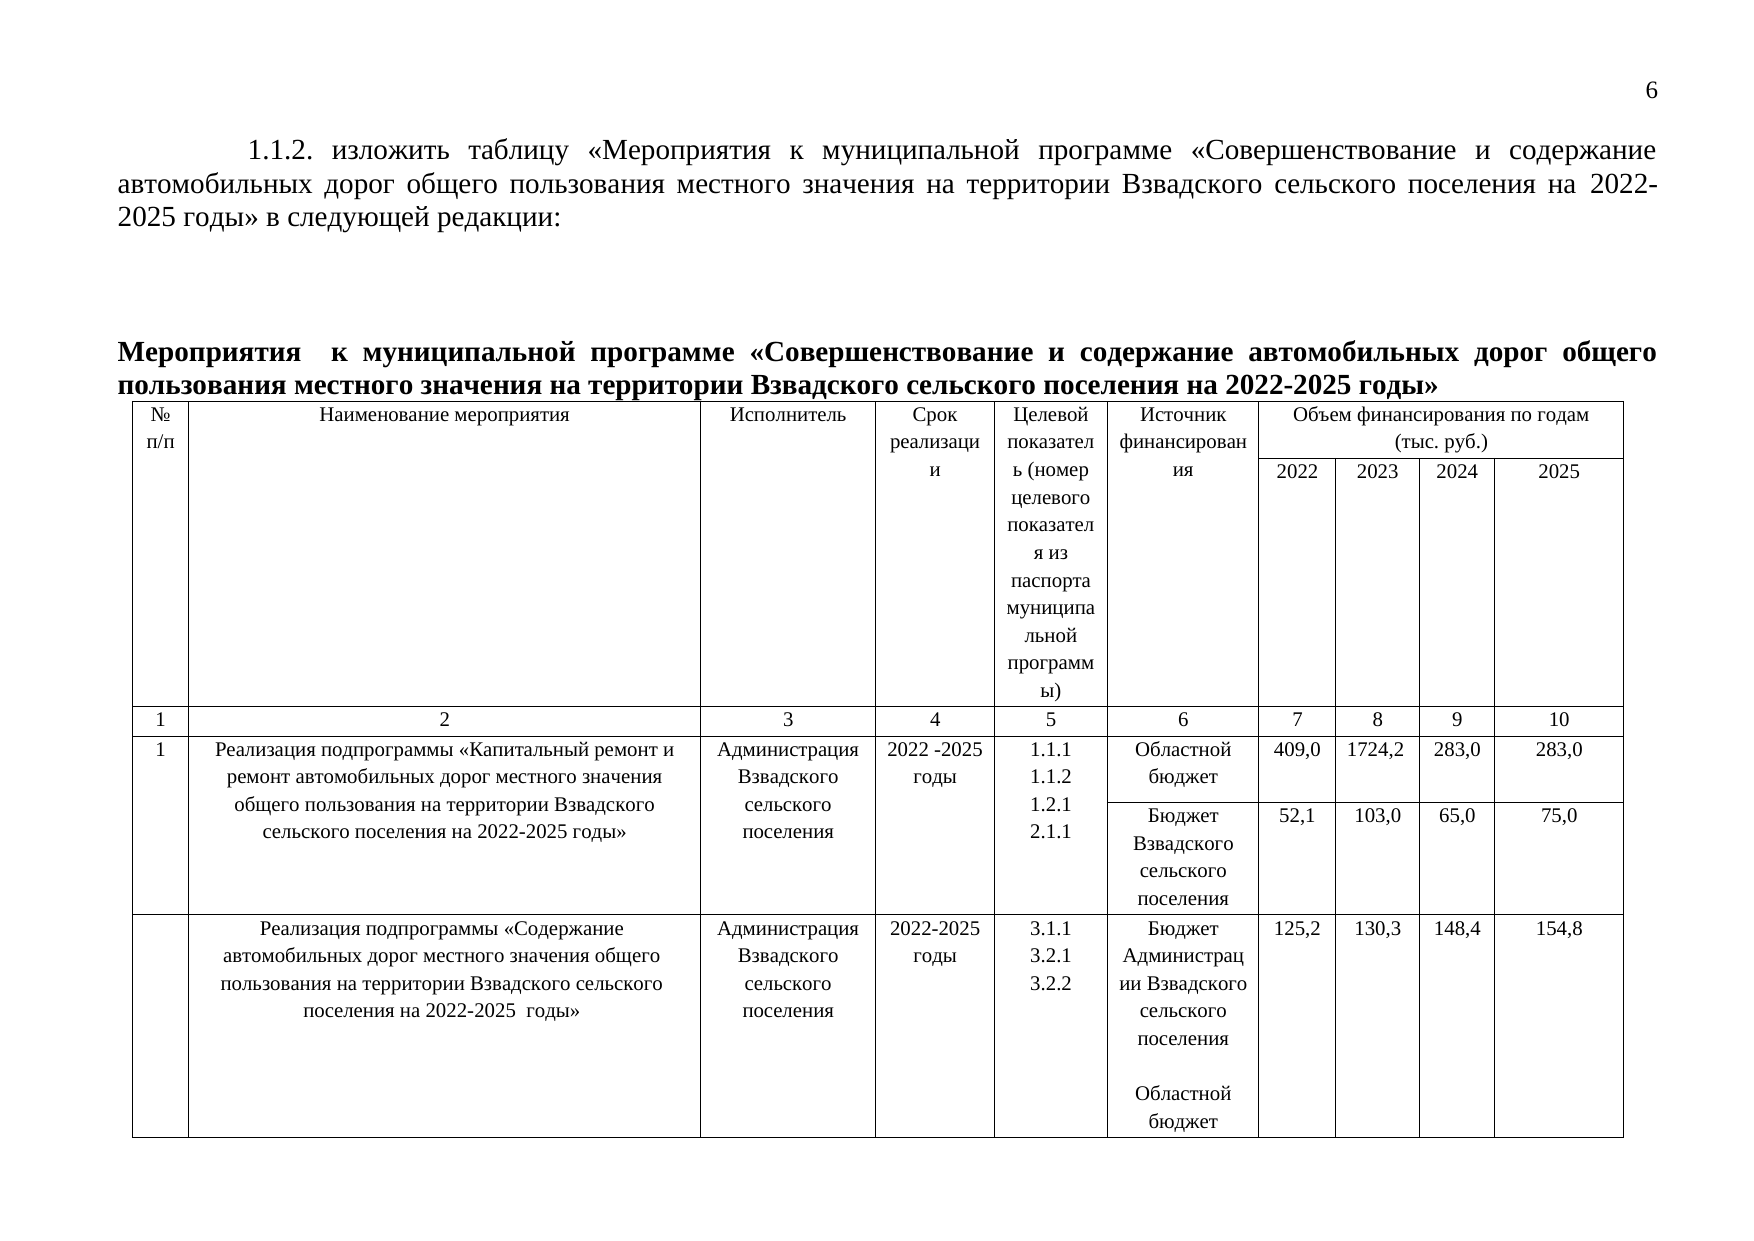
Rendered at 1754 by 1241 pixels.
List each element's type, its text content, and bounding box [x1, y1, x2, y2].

table_cell 9 [1420, 707, 1494, 736]
table_cell [133, 915, 188, 1137]
table_header Исполнитель [701, 402, 875, 706]
table_cell 10 [1495, 707, 1623, 736]
text 1.1.2. изложить таблицу «Мероприятия к муниципальной программе «Совершенствование и содержание автомобильных дорог общего пользования местного значения на территории Взвадского сельского поселения на 2022-2025 годы» в следующей редакции: [117, 132, 1658, 233]
table_header Источник финансирования [1108, 402, 1258, 706]
table_cell 5 [995, 707, 1107, 736]
table_cell 3 [701, 707, 875, 736]
table_cell Бюджет Взвадского сельского поселения [1108, 803, 1258, 914]
table_cell 283,0 [1420, 737, 1494, 802]
table_cell 130,3 [1336, 915, 1419, 1137]
table_cell 1 [133, 707, 188, 736]
table_cell 3.1.1 3.2.1 3.2.2 [995, 915, 1107, 1137]
table_cell 2024 [1420, 459, 1494, 706]
table_header Наименование мероприятия [189, 402, 700, 706]
table_cell Реализация подпрограммы «Содержание автомобильных дорог местного значения общего пользования на территории Взвадского сельского поселения на 2022-2025 годы» [189, 915, 700, 1137]
table_header Срок реализации [876, 402, 994, 706]
table_cell 283,0 [1495, 737, 1623, 802]
table_cell 65,0 [1420, 803, 1494, 914]
table_cell Бюджет Администрации Взвадского сельского поселения Областной бюджет [1108, 915, 1258, 1137]
table_cell 6 [1108, 707, 1258, 736]
table_cell 1.1.1 1.1.2 1.2.1 2.1.1 [995, 737, 1107, 914]
table_cell 154,8 [1495, 915, 1623, 1137]
table_cell 2023 [1336, 459, 1419, 706]
table_cell Администрация Взвадского сельского поселения [701, 737, 875, 914]
table_cell 1724,2 [1336, 737, 1419, 802]
table_cell 103,0 [1336, 803, 1419, 914]
table_cell Администрация Взвадского сельского поселения [701, 915, 875, 1137]
table_cell 52,1 [1259, 803, 1335, 914]
table_cell 2022 [1259, 459, 1335, 706]
table_cell 2022 -2025 годы [876, 737, 994, 914]
table_cell 2025 [1495, 459, 1623, 706]
table_header Целевой показатель (номер целевого показателя из паспорта муниципальной программы) [995, 402, 1107, 706]
table_cell 148,4 [1420, 915, 1494, 1137]
table_header № п/п [133, 402, 188, 706]
text Мероприятия к муниципальной программе «Совершенствование и содержание автомобильных дорог общего пользования местного значения на территории Взвадского сельского поселения на 2022-2025 годы» [117, 334, 1658, 401]
table_cell 125,2 [1259, 915, 1335, 1137]
table_cell 75,0 [1495, 803, 1623, 914]
table_cell 7 [1259, 707, 1335, 736]
table_cell 2 [189, 707, 700, 736]
table_cell 4 [876, 707, 994, 736]
table_header Объем финансирования по годам (тыс. руб.) [1259, 402, 1623, 458]
table_cell Областной бюджет [1108, 737, 1258, 802]
table_cell 2022-2025 годы [876, 915, 994, 1137]
table_cell 409,0 [1259, 737, 1335, 802]
table_cell 8 [1336, 707, 1419, 736]
table_cell 1 [133, 737, 188, 914]
table_cell Реализация подпрограммы «Капитальный ремонт и ремонт автомобильных дорог местного значения общего пользования на территории Взвадского сельского поселения на 2022-2025 годы» [189, 737, 700, 914]
